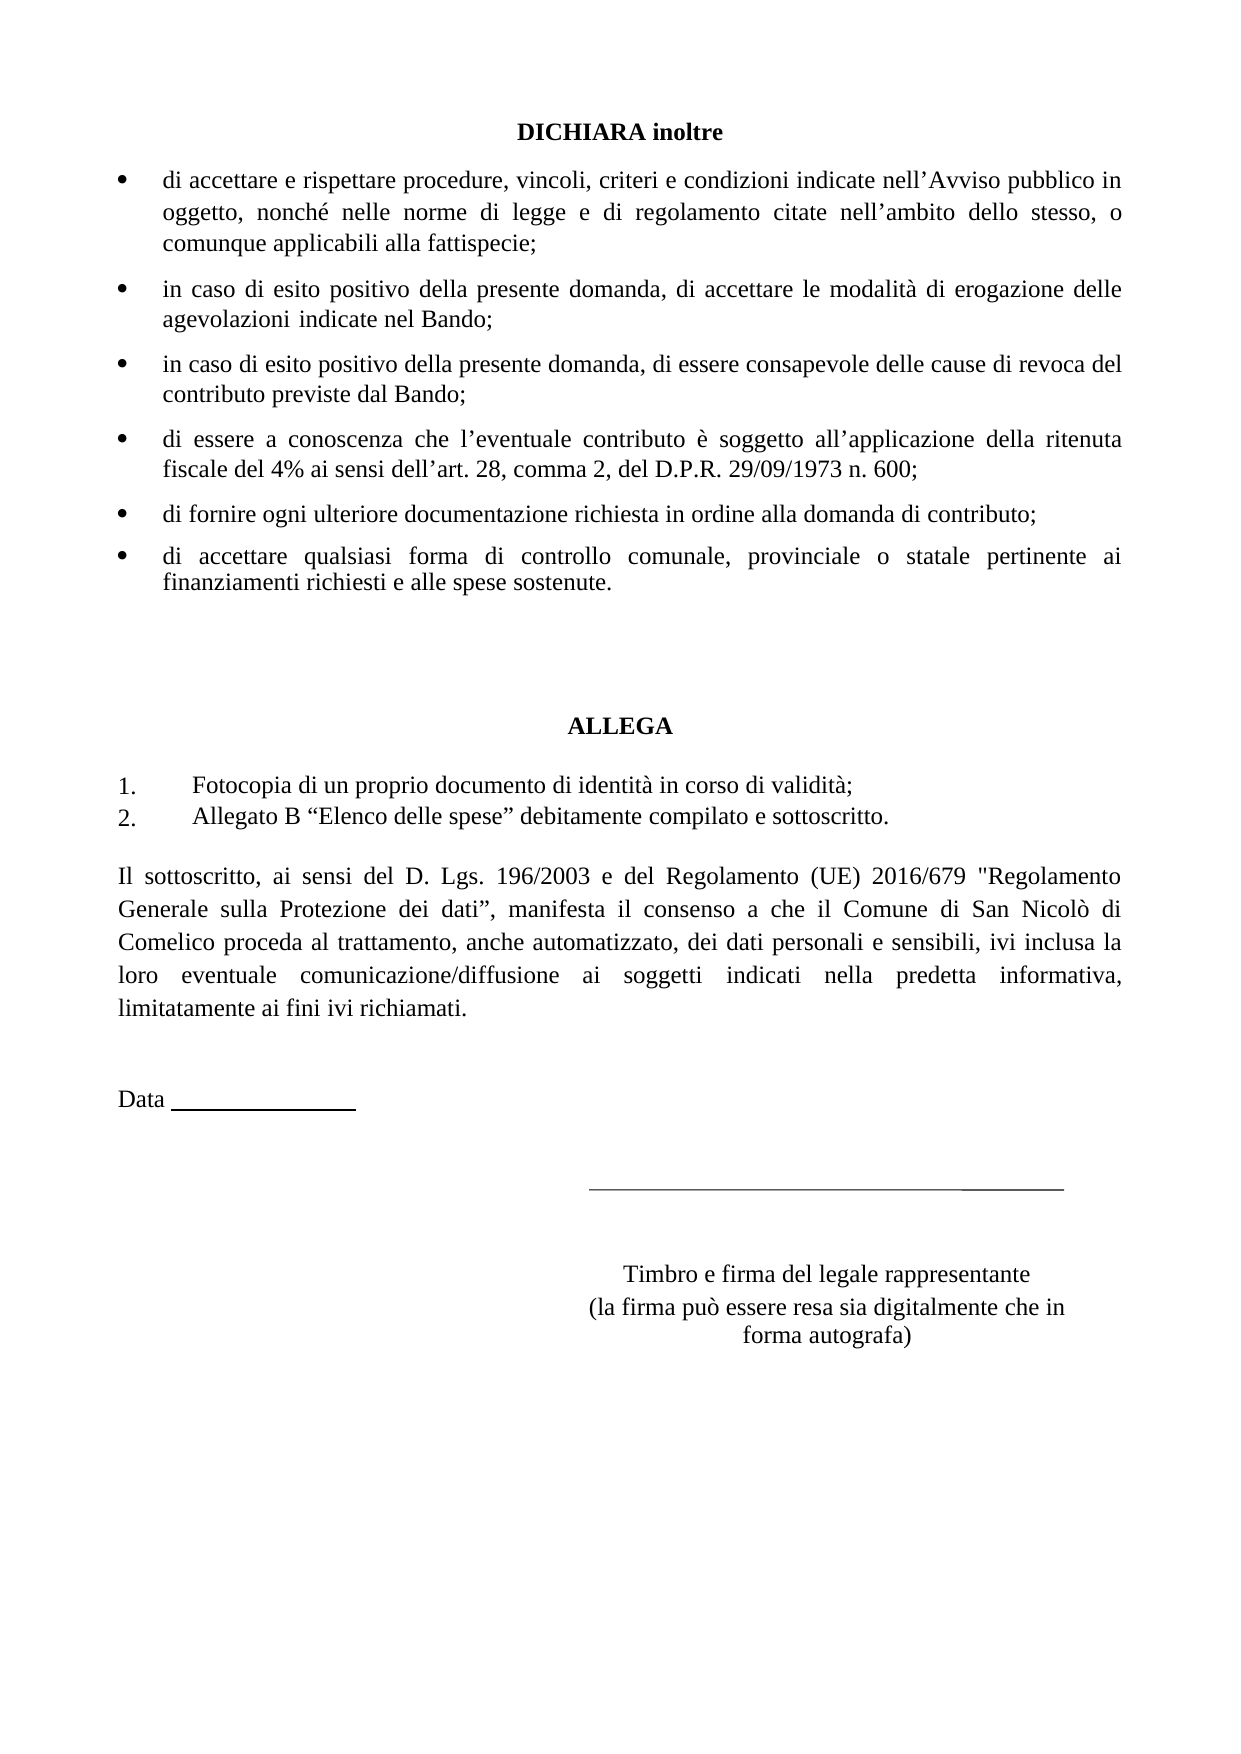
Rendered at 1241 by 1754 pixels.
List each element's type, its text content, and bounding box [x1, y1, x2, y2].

list di accettare e rispettare procedure, vincoli, criteri e condizioni indicate nell’Avviso pubblico in oggetto, nonché nelle norme di legge e di regolamento citate nell’ambito dello stesso, o comunque applicabili alla fattispecie; [118, 165, 1122, 257]
text Il sottoscritto, ai sensi del D. Lgs. 196/2003 e del Regolamento (UE) 2016/679 "Regolamento Generale sulla Protezione dei dati”, manifesta il consenso a che il Comune di San Nicolò di Comelico proceda al trattamento, anche automatizzato, dei dati personali e sensibili, ivi inclusa la loro eventuale comunicazione/diffusione ai soggetti indicati nella predetta informativa, limitatamente ai fini ivi richiamati. [118, 861, 1122, 1022]
text Timbro e firma del legale rappresentante [581, 1259, 1072, 1288]
list Fotocopia di un proprio documento di identità in corso di validità; [118, 770, 1144, 800]
list di fornire ogni ulteriore documentazione richiesta in ordine alla domanda di contributo; [118, 499, 1144, 528]
list di accettare qualsiasi forma di controllo comunale, provinciale o statale pertinente ai finanziamenti richiesti e alle spese sostenute. [118, 544, 1122, 596]
text (la firma può essere resa sia digitalmente che in forma autografa) [581, 1292, 1072, 1349]
subtitle DICHIARA inoltre [359, 117, 881, 146]
text Data [118, 1084, 1144, 1113]
list in caso di esito positivo della presente domanda, di essere consapevole delle cause di revoca del contributo previste dal Bando; [118, 349, 1122, 408]
list Allegato B “Elenco delle spese” debitamente compilato e sottoscritto. [118, 801, 1144, 831]
list di essere a conoscenza che l’eventuale contributo è soggetto all’applicazione della ritenuta fiscale del 4% ai sensi dell’art. 28, comma 2, del D.P.R. 29/09/1973 n. 600; [118, 424, 1122, 483]
subtitle ALLEGA [359, 711, 881, 740]
list in caso di esito positivo della presente domanda, di accettare le modalità di erogazione delle agevolazioni indicate nel Bando; [118, 274, 1122, 333]
